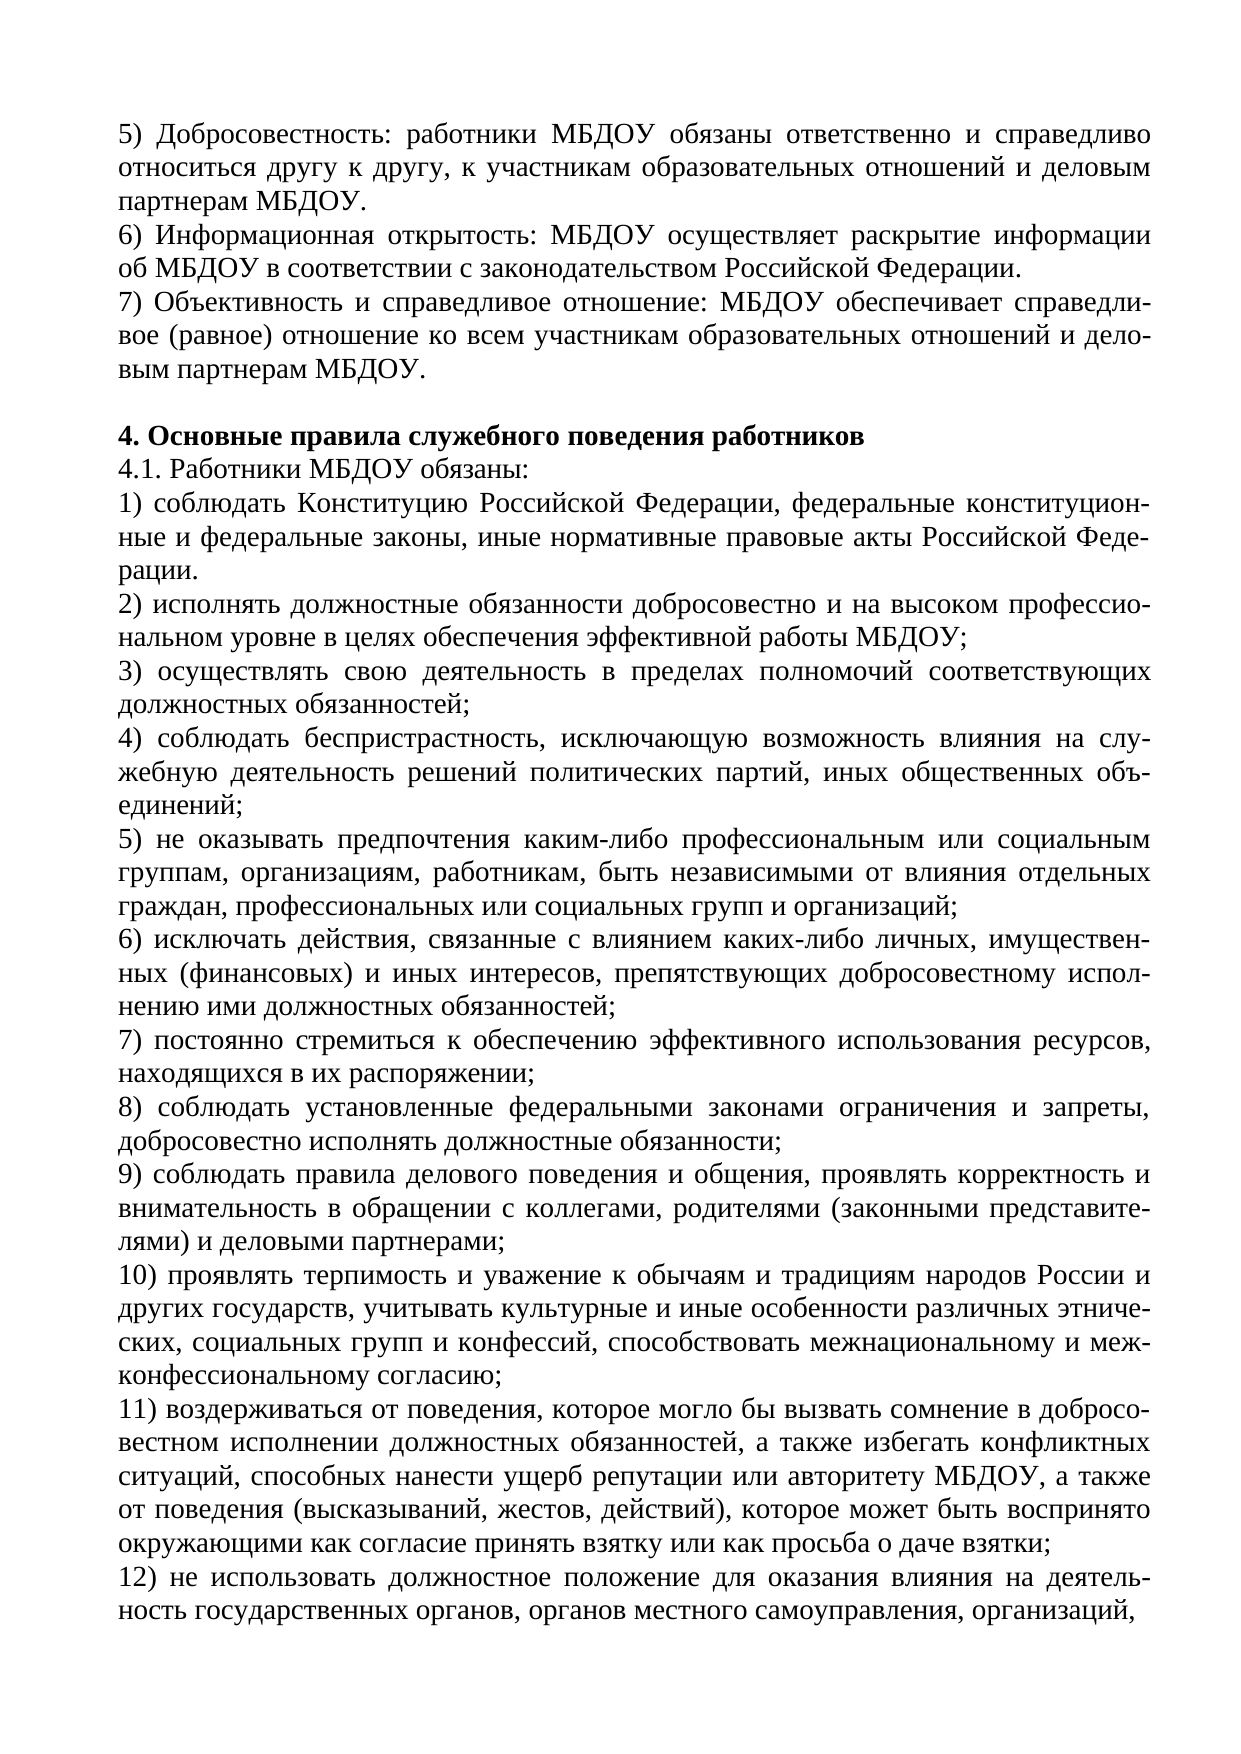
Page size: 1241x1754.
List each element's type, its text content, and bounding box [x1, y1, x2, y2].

subtitle Основные правила служебного поведения работников [118, 418, 1166, 452]
list воздерживаться от поведения, которое могло бы вызвать сомнение в добросо- вестном исполнении должностных обязанностей, а также избегать конфликтных ситуаций, способных нанести ущерб репутации или авторитету МБДОУ, а также от поведения (высказываний, жестов, действий), которое может быть воспринято окружающими как согласие принять взятку или как просьба о даче взятки; [118, 1391, 1152, 1559]
list не оказывать предпочтения каким-либо профессиональным или социальным группам, организациям, работникам, быть независимыми от влияния отдельных граждан, профессиональных или социальных групп и организаций; [118, 821, 1152, 921]
list исполнять должностные обязанности добросовестно и на высоком профессио- нальном уровне в целях обеспечения эффективной работы МБДОУ; [118, 586, 1152, 653]
list соблюдать Конституцию Российской Федерации, федеральные конституцион- ные и федеральные законы, иные нормативные правовые акты Российской Феде- рации. [118, 485, 1151, 586]
list постоянно стремиться к обеспечению эффективного использования ресурсов, находящихся в их распоряжении; [118, 1022, 1152, 1089]
list исключать действия, связанные с влиянием каких-либо личных, имуществен- ных (финансовых) и иных интересов, препятствующих добросовестному испол- нению ими должностных обязанностей; [118, 921, 1152, 1022]
list проявлять терпимость и уважение к обычаям и традициям народов России и других государств, учитывать культурные и иные особенности различных этниче- ских, социальных групп и конфессий, способствовать межнациональному и меж- конфессиональному согласию; [118, 1257, 1152, 1391]
list не использовать должностное положение для оказания влияния на деятель- ность государственных органов, органов местного самоуправления, организаций, [118, 1559, 1152, 1626]
list Объективность и справедливое отношение: МБДОУ обеспечивает справедли- вое (равное) отношение ко всем участникам образовательных отношений и дело- вым партнерам МБДОУ. [118, 284, 1152, 384]
list осуществлять свою деятельность в пределах полномочий соответствующих должностных обязанностей; [118, 653, 1152, 720]
list соблюдать установленные федеральными законами ограничения и запреты, добросовестно исполнять должностные обязанности; [118, 1089, 1151, 1156]
list Работники МБДОУ обязаны: [118, 452, 1166, 485]
list Добросовестность: работники МБДОУ обязаны ответственно и справедливо относиться другу к другу, к участникам образовательных отношений и деловым партнерам МБДОУ. [118, 116, 1152, 217]
list соблюдать правила делового поведения и общения, проявлять корректность и внимательность в обращении с коллегами, родителями (законными представите- лями) и деловыми партнерами; [118, 1156, 1152, 1257]
list соблюдать беспристрастность, исключающую возможность влияния на слу- жебную деятельность решений политических партий, иных общественных объ- единений; [118, 720, 1152, 821]
list Информационная открытость: МБДОУ осуществляет раскрытие информации об МБДОУ в соответствии с законодательством Российской Федерации. [118, 217, 1152, 284]
